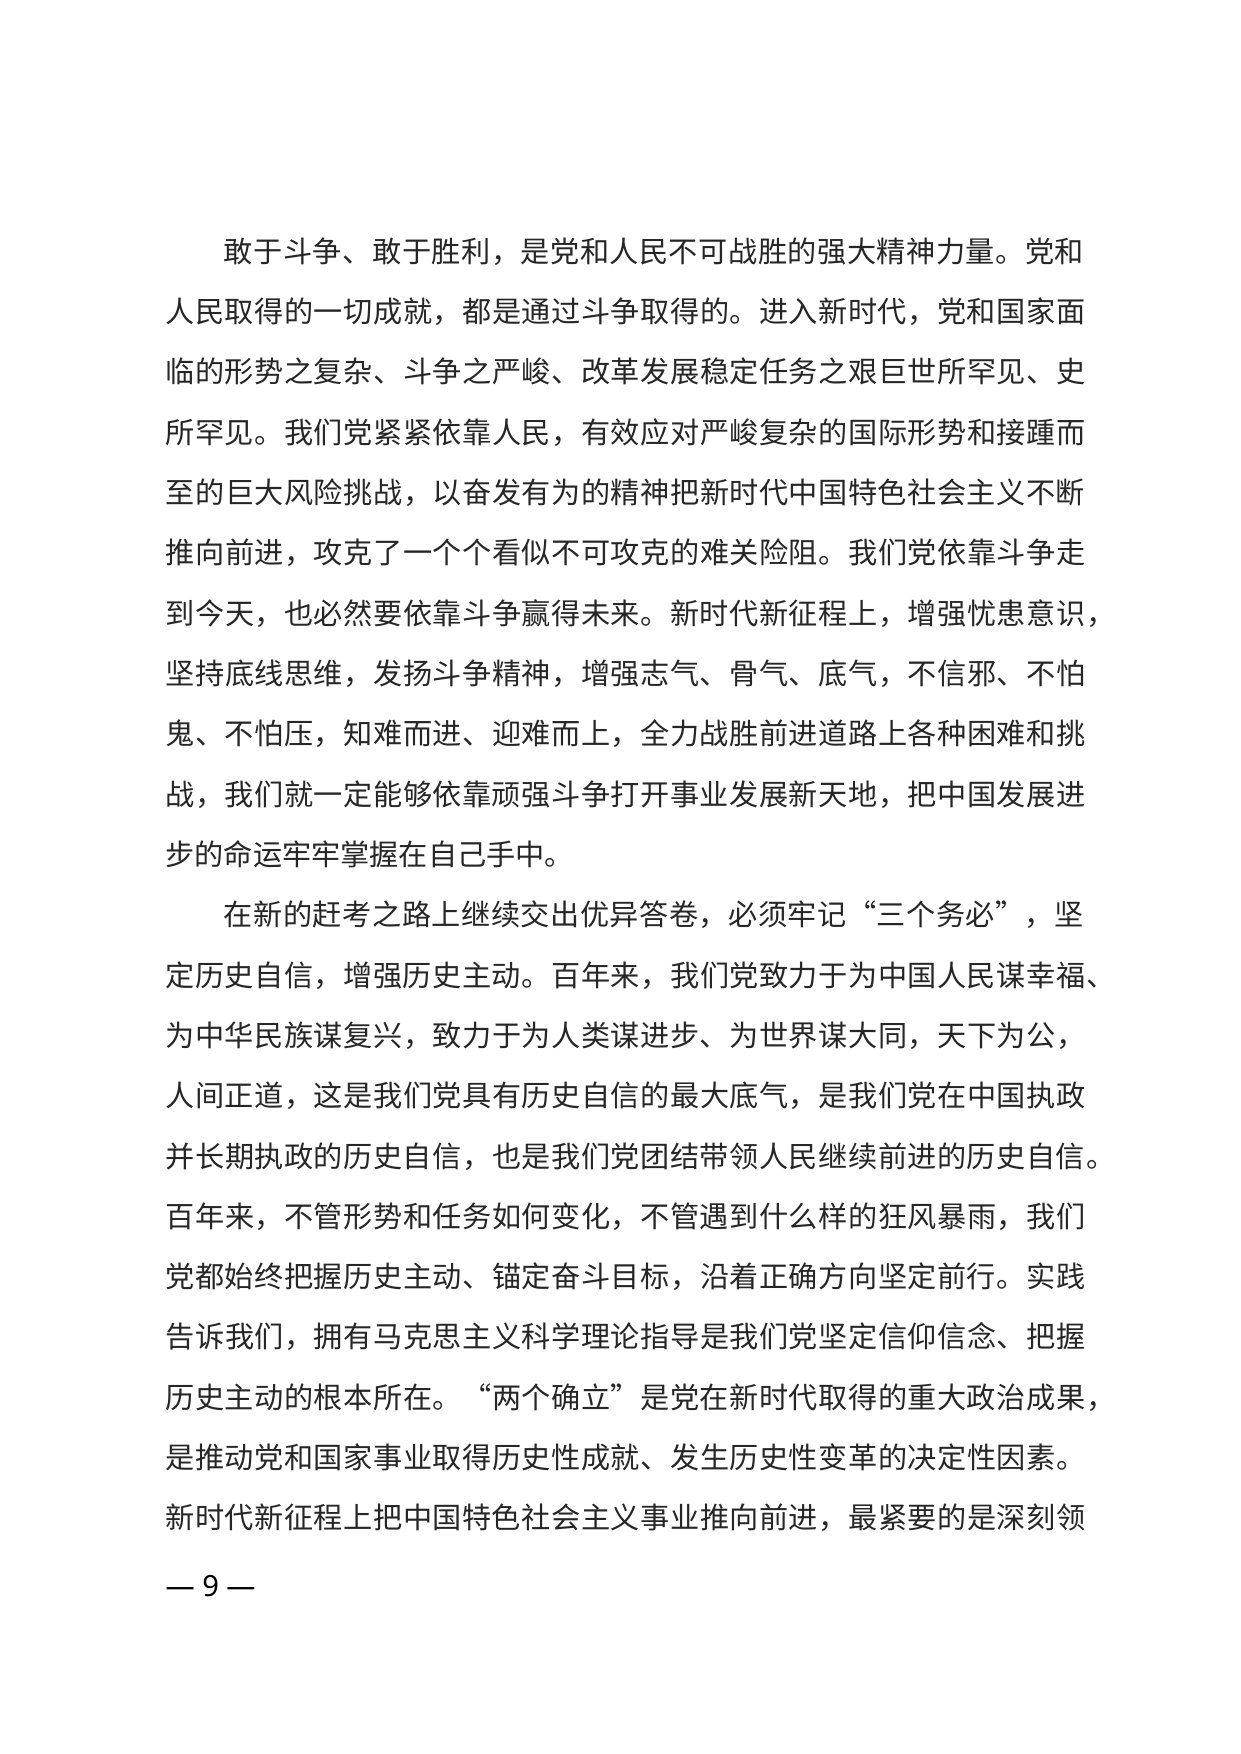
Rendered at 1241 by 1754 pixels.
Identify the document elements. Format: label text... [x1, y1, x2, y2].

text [165, 883, 1087, 1546]
text 敢于斗争、敢于胜利，是党和人民不可战胜的强大精神力量。党和人民取得的一切成就，都是通过斗争取得的。进入新时代，党和国家面临的形势之复杂、斗争之严峻、改革发展稳定任务之艰巨世所罕见、史所罕见。我们党紧紧依靠人民，有效应对严峻复杂的国际形势和接踵而至的巨大风险挑战，以奋发有为的精神把新时代中国特色社会主义不断推向前进，攻克了一个个看似不可攻克的难关险阻。我们党依靠斗争走到今天，也必然要依靠斗争赢得未来。新时代新征程上，增强忧患意识，坚持底线思维，发扬斗争精神，增强志气、骨气、底气，不信邪、不怕鬼、不怕压，知难而进、迎难而上，全力战胜前进道路上各种困难和挑战，我们就一定能够依靠顽强斗争打开事业发展新天地，把中国发展进步的命运牢牢掌握在自己手中。 [165, 219, 1087, 883]
